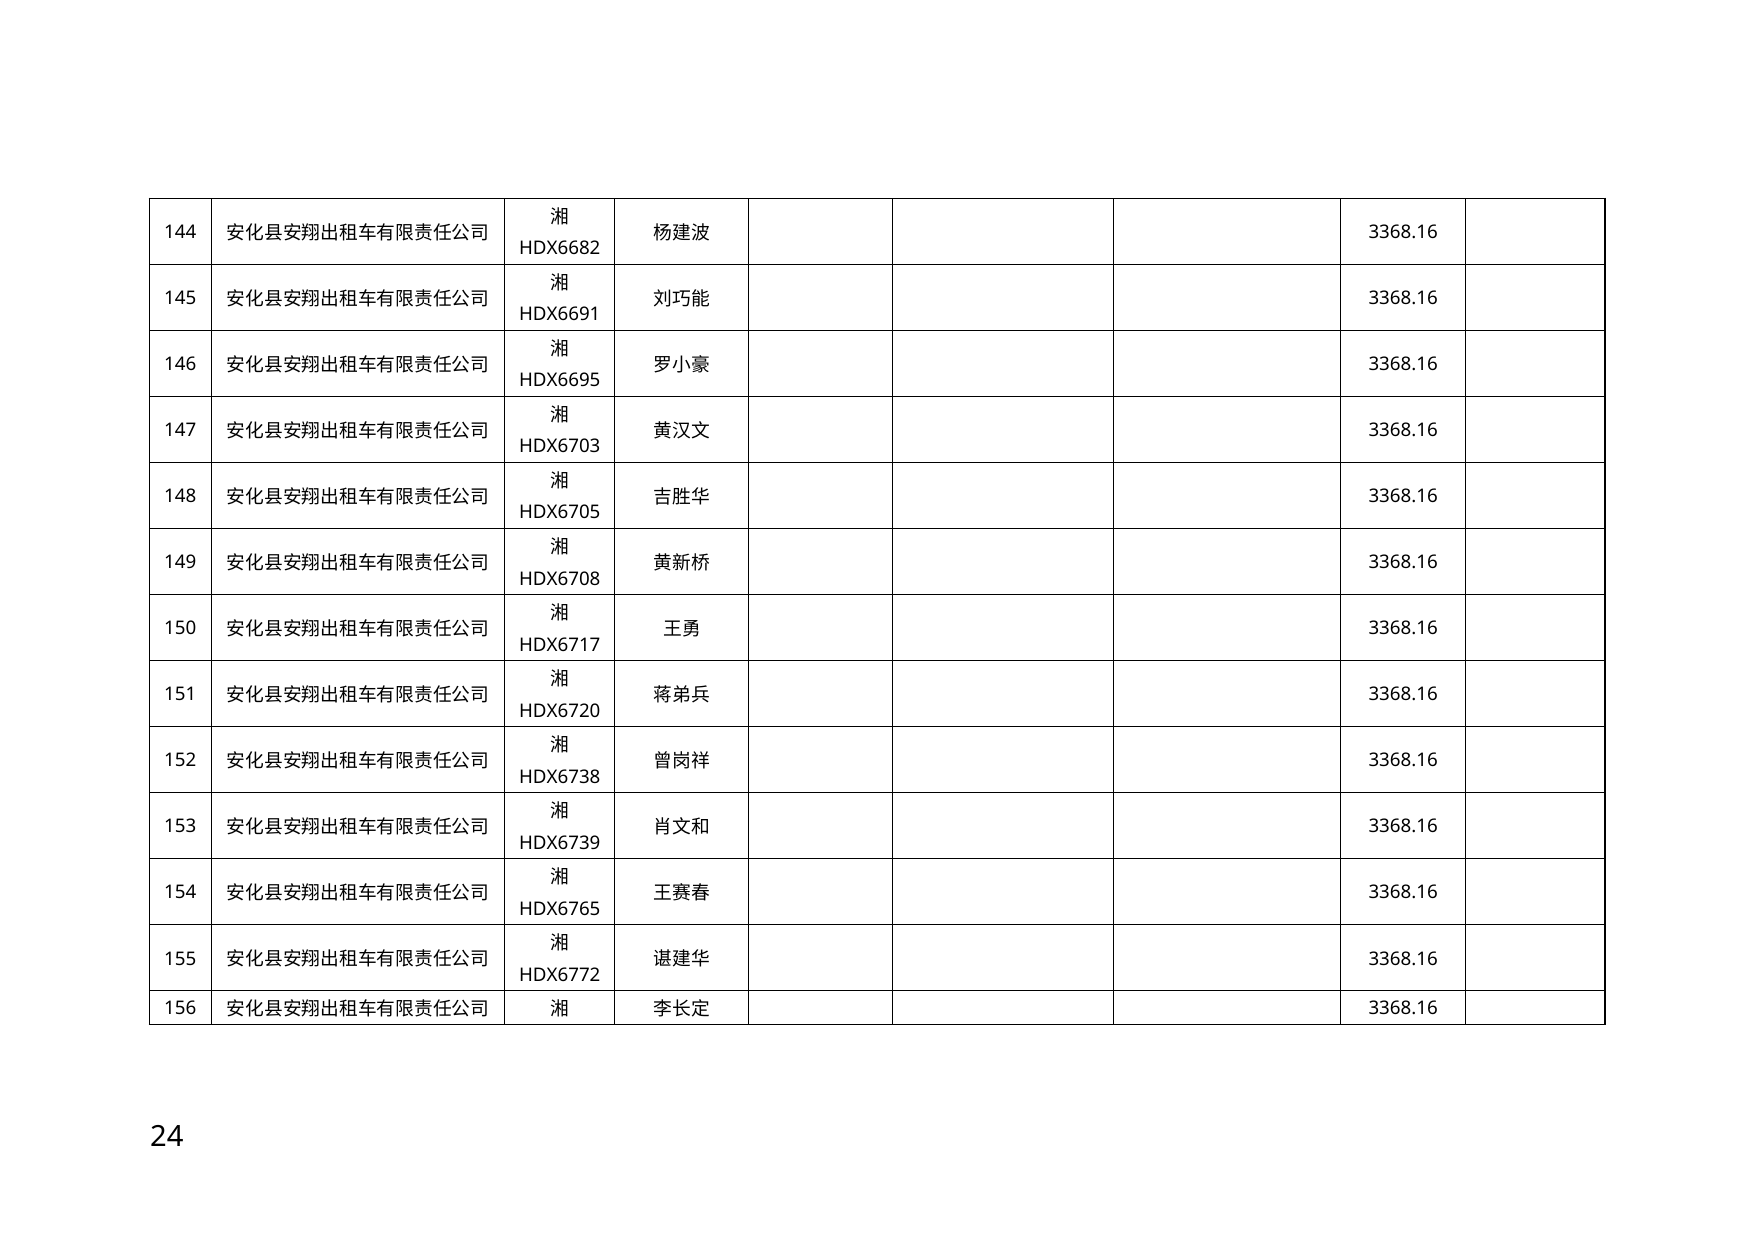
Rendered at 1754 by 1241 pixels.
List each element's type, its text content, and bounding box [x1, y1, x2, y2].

table_cell 3368.16 [1341, 397, 1465, 462]
table_cell [893, 727, 1113, 792]
table_cell [893, 661, 1113, 726]
table_cell 安化县安翔出租车有限责任公司 [212, 331, 504, 396]
table_cell [1114, 991, 1340, 1024]
table_cell 3368.16 [1341, 529, 1465, 594]
table_cell [749, 793, 892, 858]
table_cell [1114, 925, 1340, 990]
table_cell [893, 595, 1113, 660]
table_cell 湘HDX6765 [505, 859, 614, 924]
table_cell 湘HDX6738 [505, 727, 614, 792]
table_cell 湘HDX6739 [505, 793, 614, 858]
table_cell [1114, 331, 1340, 396]
table_cell 3368.16 [1341, 793, 1465, 858]
table_cell [1466, 595, 1604, 660]
table_cell 144 [150, 199, 211, 264]
table_cell 湘HDX6820 [505, 991, 614, 1024]
table_cell 150 [150, 595, 211, 660]
table_cell 安化县安翔出租车有限责任公司 [212, 925, 504, 990]
table_cell [749, 199, 892, 264]
table_cell 3368.16 [1341, 661, 1465, 726]
table_cell [893, 463, 1113, 528]
table_cell [749, 463, 892, 528]
table_cell 安化县安翔出租车有限责任公司 [212, 199, 504, 264]
table_cell 谌建华 [615, 925, 748, 990]
table_cell 3368.16 [1341, 727, 1465, 792]
table_cell 安化县安翔出租车有限责任公司 [212, 991, 504, 1024]
table_cell 安化县安翔出租车有限责任公司 [212, 397, 504, 462]
table_cell 湘HDX6772 [505, 925, 614, 990]
table_cell [893, 397, 1113, 462]
table_cell [893, 529, 1113, 594]
table_cell [893, 331, 1113, 396]
table_cell 湘HDX6720 [505, 661, 614, 726]
table_cell [1114, 529, 1340, 594]
table_cell [893, 793, 1113, 858]
table_cell [749, 661, 892, 726]
table_cell 3368.16 [1341, 199, 1465, 264]
table_cell 湘HDX6703 [505, 397, 614, 462]
table_cell 安化县安翔出租车有限责任公司 [212, 661, 504, 726]
table_cell 罗小豪 [615, 331, 748, 396]
table_cell 155 [150, 925, 211, 990]
table_cell [1466, 463, 1604, 528]
table_cell [749, 397, 892, 462]
table_cell 3368.16 [1341, 463, 1465, 528]
table_cell [1114, 793, 1340, 858]
table_cell 安化县安翔出租车有限责任公司 [212, 463, 504, 528]
table_cell [1466, 925, 1604, 990]
table_cell [1466, 661, 1604, 726]
table_cell [1466, 331, 1604, 396]
table_cell [1466, 397, 1604, 462]
table_cell 145 [150, 265, 211, 330]
table_cell 李长定 [615, 991, 748, 1024]
table_cell 肖文和 [615, 793, 748, 858]
table_cell 146 [150, 331, 211, 396]
table_cell 曾岗祥 [615, 727, 748, 792]
table_cell 安化县安翔出租车有限责任公司 [212, 859, 504, 924]
table_cell [1466, 727, 1604, 792]
table_cell [1466, 199, 1604, 264]
table_cell 3368.16 [1341, 265, 1465, 330]
table_cell [893, 925, 1113, 990]
table_cell [749, 595, 892, 660]
table_cell 湘HDX6717 [505, 595, 614, 660]
table_cell 湘HDX6705 [505, 463, 614, 528]
table_cell [749, 991, 892, 1024]
table_cell 杨建波 [615, 199, 748, 264]
table_cell [893, 199, 1113, 264]
table_cell [893, 991, 1113, 1024]
table_cell 148 [150, 463, 211, 528]
table_cell 湘HDX6682 [505, 199, 614, 264]
table_cell [749, 859, 892, 924]
table_cell 3368.16 [1341, 595, 1465, 660]
table_cell [1114, 727, 1340, 792]
table_cell 154 [150, 859, 211, 924]
table_cell [749, 925, 892, 990]
table_cell [749, 529, 892, 594]
table_cell [893, 265, 1113, 330]
table_cell 3368.16 [1341, 331, 1465, 396]
table_cell [1466, 991, 1604, 1024]
table_cell [1114, 595, 1340, 660]
table_cell 153 [150, 793, 211, 858]
table_cell 湘HDX6695 [505, 331, 614, 396]
table_cell 黄汉文 [615, 397, 748, 462]
table_cell [1466, 265, 1604, 330]
table_cell [1114, 265, 1340, 330]
table_cell 安化县安翔出租车有限责任公司 [212, 727, 504, 792]
table_cell [1114, 859, 1340, 924]
table_cell [1114, 199, 1340, 264]
table_cell [1114, 661, 1340, 726]
table_cell [1114, 463, 1340, 528]
table_cell 安化县安翔出租车有限责任公司 [212, 793, 504, 858]
table_cell 湘HDX6708 [505, 529, 614, 594]
table_cell 3368.16 [1341, 991, 1465, 1024]
table_cell 王勇 [615, 595, 748, 660]
table_cell 安化县安翔出租车有限责任公司 [212, 265, 504, 330]
table_cell 152 [150, 727, 211, 792]
table_cell [749, 331, 892, 396]
table_cell 吉胜华 [615, 463, 748, 528]
table_cell [749, 727, 892, 792]
table_cell 蒋弟兵 [615, 661, 748, 726]
table_cell 151 [150, 661, 211, 726]
table_cell 3368.16 [1341, 925, 1465, 990]
table_cell [893, 859, 1113, 924]
table_cell 156 [150, 991, 211, 1024]
table_cell 王赛春 [615, 859, 748, 924]
table_cell [1466, 793, 1604, 858]
table_cell [749, 265, 892, 330]
table_cell 刘巧能 [615, 265, 748, 330]
table_cell 安化县安翔出租车有限责任公司 [212, 595, 504, 660]
table_cell [1466, 529, 1604, 594]
table_cell 3368.16 [1341, 859, 1465, 924]
table_cell 湘HDX6691 [505, 265, 614, 330]
table_cell [1466, 859, 1604, 924]
table_cell [1114, 397, 1340, 462]
table_cell 安化县安翔出租车有限责任公司 [212, 529, 504, 594]
table_cell 黄新桥 [615, 529, 748, 594]
table_cell 147 [150, 397, 211, 462]
table_cell 149 [150, 529, 211, 594]
